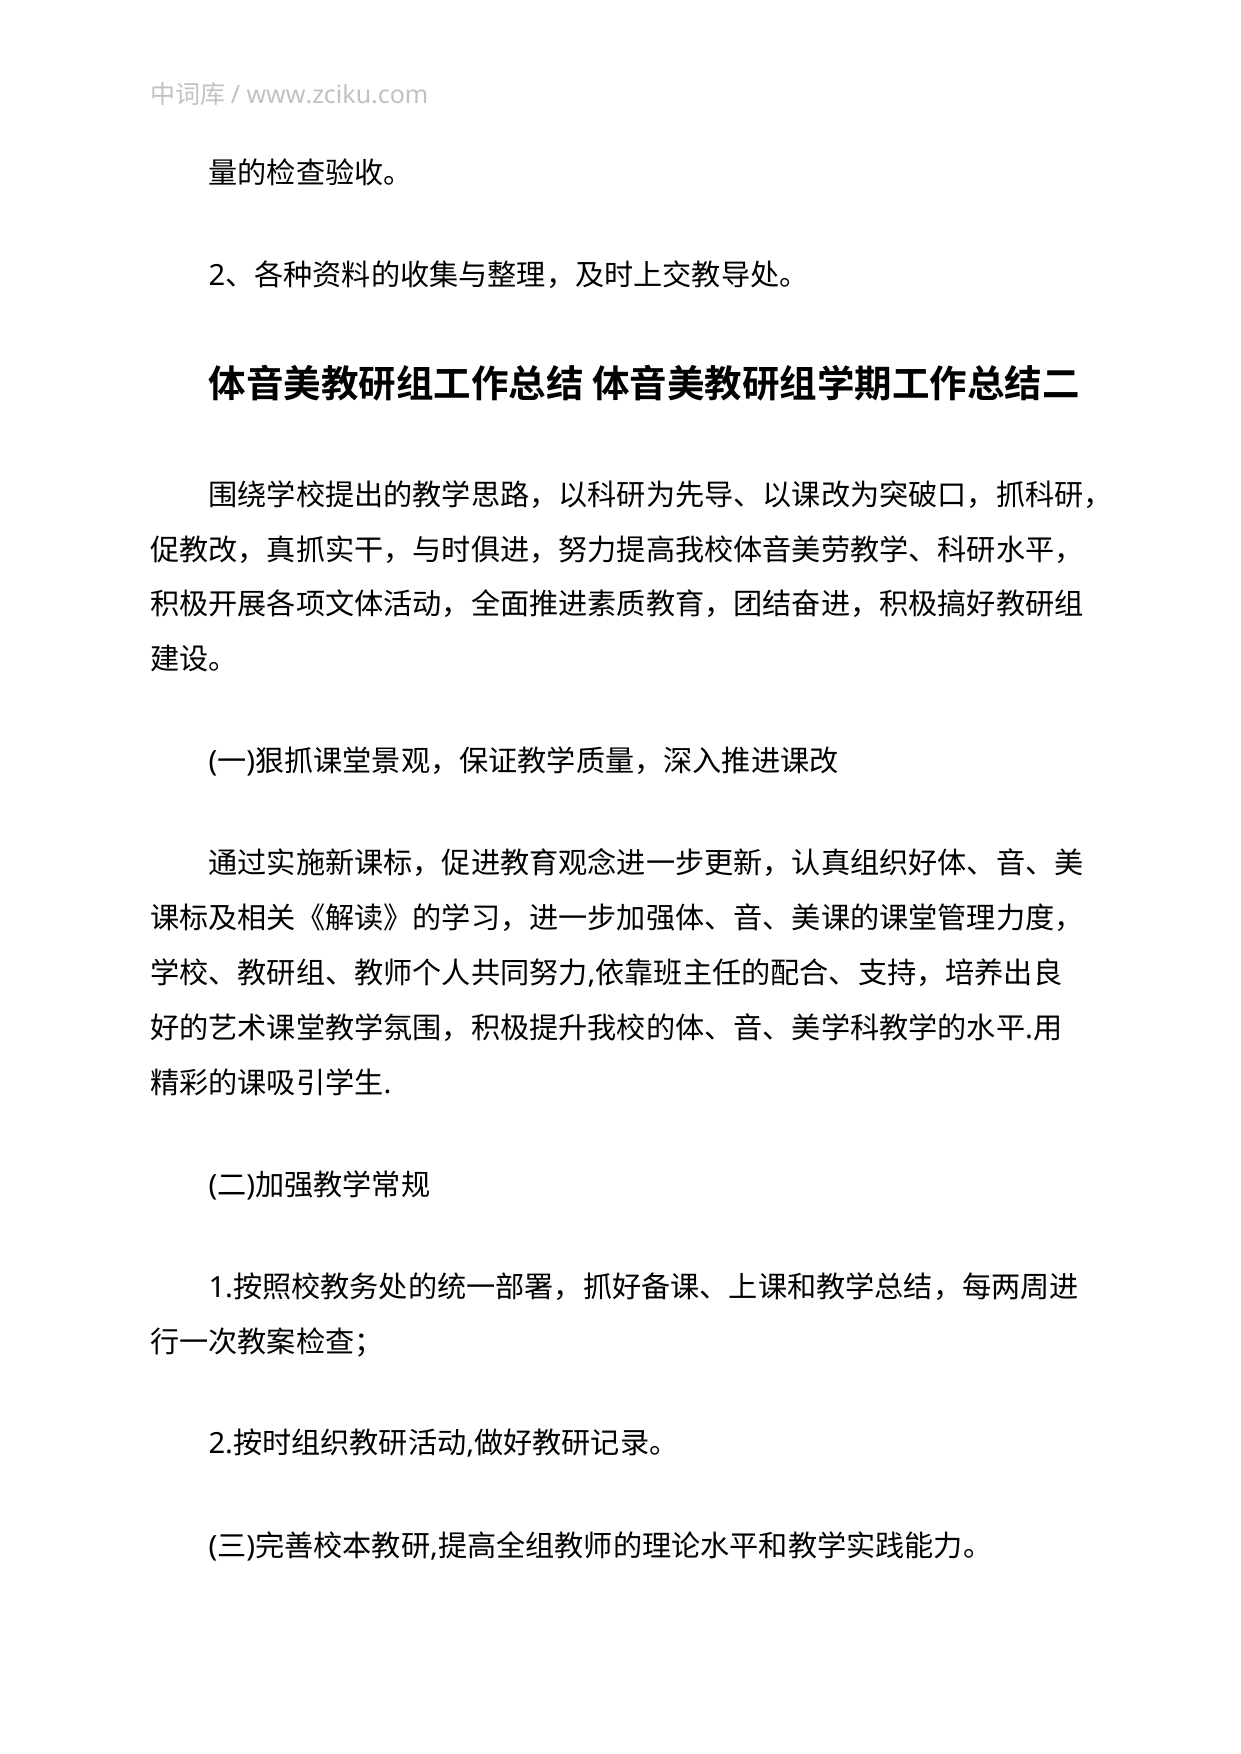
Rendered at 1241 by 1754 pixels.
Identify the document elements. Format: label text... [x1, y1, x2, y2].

text (一)狠抓课堂景观，保证教学质量，深入推进课改 [150, 738, 1090, 780]
text 2、各种资料的收集与整理，及时上交教导处。 [150, 252, 1090, 294]
text (二)加强教学常规 [150, 1161, 1090, 1204]
text 体音美教研组工作总结 体音美教研组学期工作总结二 [150, 354, 1090, 408]
text 1.按照校教务处的统一部署，抓好备课、上课和教学总结，每两周进行一次教案检查； [150, 1263, 1090, 1361]
text (三)完善校本教研,提高全组教师的理论水平和教学实践能力。 [150, 1522, 1090, 1564]
text 量的检查验收。 [150, 150, 1090, 192]
text 通过实施新课标，促进教育观念进一步更新，认真组织好体、音、美课标及相关《解读》的学习，进一步加强体、音、美课的课堂管理力度，学校、教研组、教师个人共同努力,依靠班主任的配合、支持，培养出良好的艺术课堂教学氛围，积极提升我校的体、音、美学科教学的水平.用精彩的课吸引学生. [150, 839, 1090, 1102]
text 2.按时组织教研活动,做好教研记录。 [150, 1420, 1090, 1462]
text 围绕学校提出的教学思路，以科研为先导、以课改为突破口，抓科研，促教改，真抓实干，与时俱进，努力提高我校体音美劳教学、科研水平，积极开展各项文体活动，全面推进素质教育，团结奋进，积极搞好教研组建设。 [150, 471, 1090, 678]
